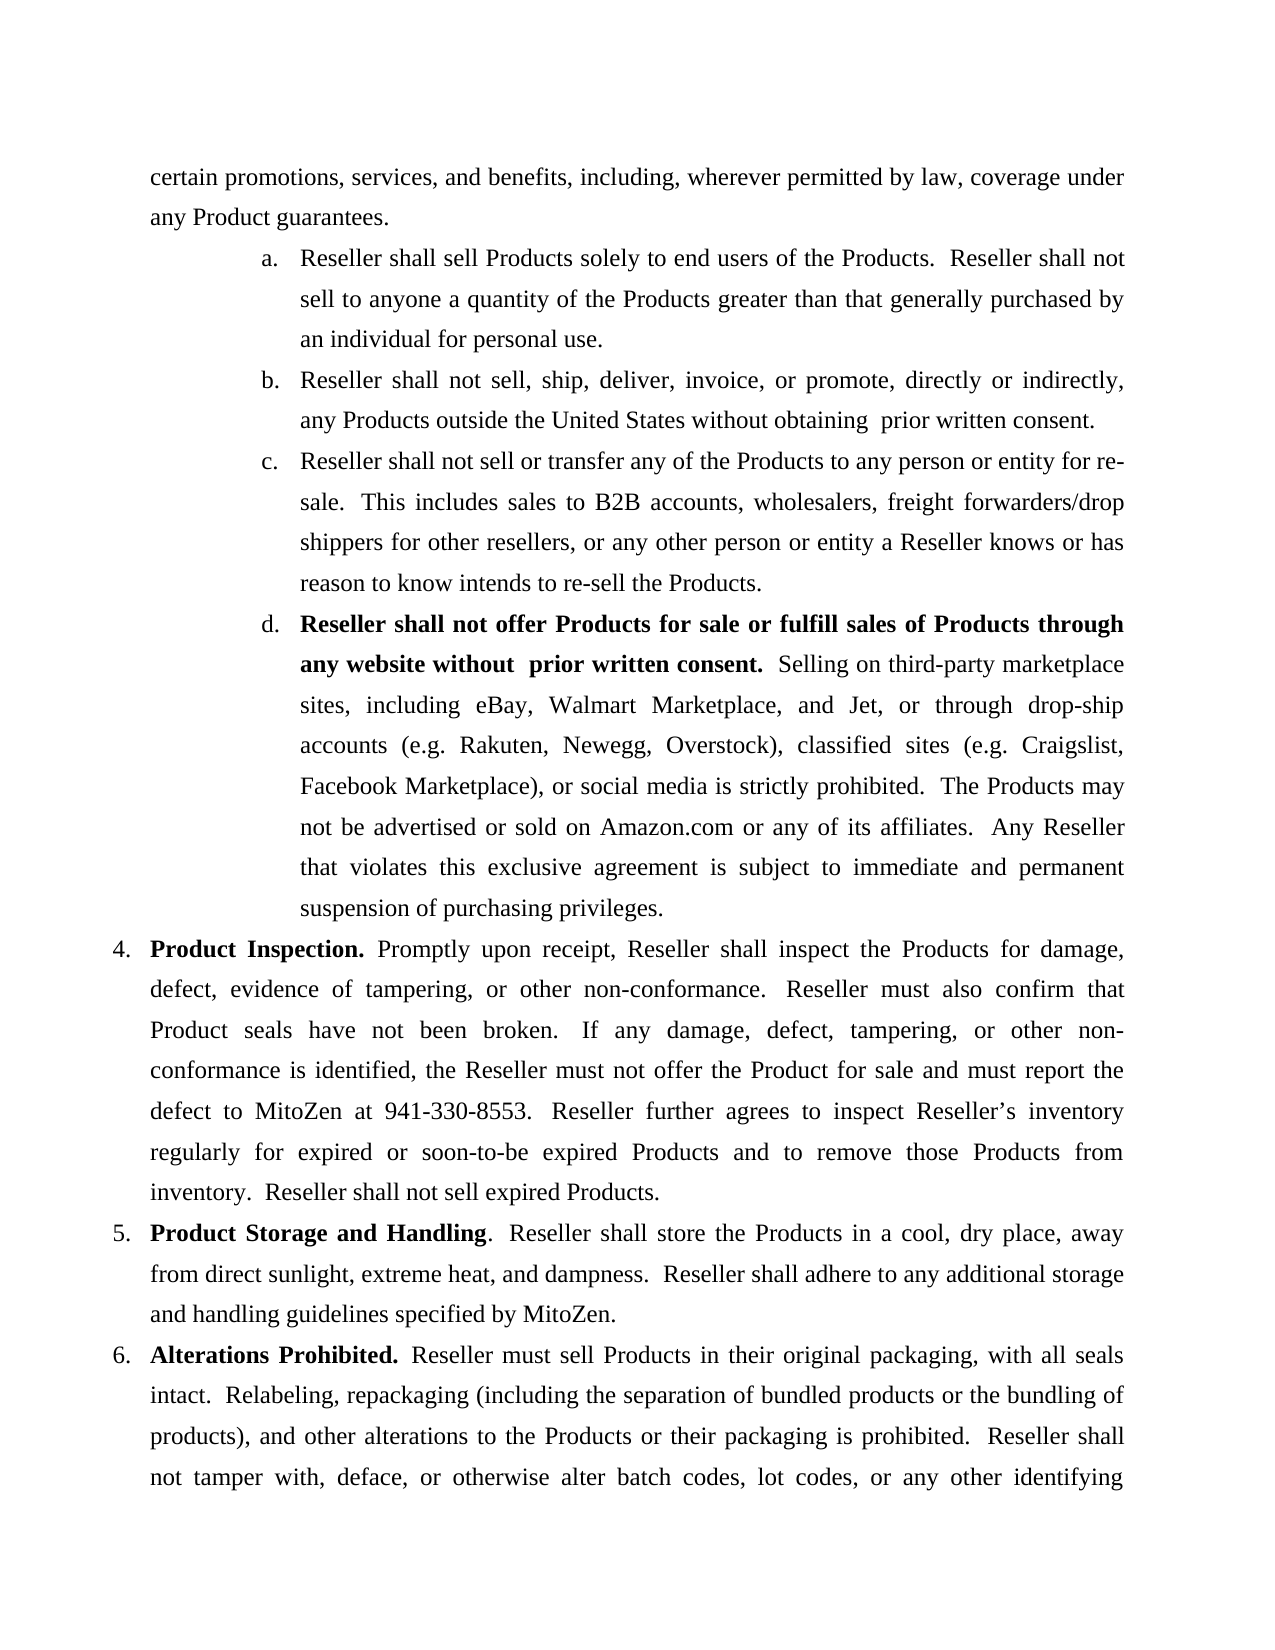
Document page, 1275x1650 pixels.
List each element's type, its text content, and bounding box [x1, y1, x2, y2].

list Reseller shall not offer Products for sale or fulfill sales of Products through any website without prior written consent. Selling on third-party marketplace sites, including eBay, Walmart Marketplace, and Jet, or through drop-ship accounts (e.g. Rakuten, Newegg, Overstock), classified sites (e.g. Craigslist, Facebook Marketplace), or social media is strictly prohibited. The Products may not be advertised or sold on Amazon.com or any of its affiliates. Any Reseller that violates this exclusive agreement is subject to immediate and permanent suspension of purchasing privileges. [261, 597, 1125, 922]
list Reseller shall not sell, ship, deliver, invoice, or promote, directly or indirectly, any Products outside the United States without obtaining prior written consent. [261, 353, 1125, 434]
list Reseller shall sell Products solely to end users of the Products. Reseller shall not sell to anyone a quantity of the Products greater than that generally purchased by an individual for personal use. [261, 231, 1125, 353]
list Reseller shall not sell or transfer any of the Products to any person or entity for re-sale. This includes sales to B2B accounts, wholesalers, freight forwarders/drop shippers for other resellers, or any other person or entity a Reseller knows or has reason to know intends to re-sell the Products. [261, 434, 1125, 597]
list Product Inspection. Promptly upon receipt, Reseller shall inspect the Products for damage, defect, evidence of tampering, or other non-conformance. Reseller must also confirm that Product seals have not been broken. If any damage, defect, tampering, or other non-conformance is identified, the Reseller must not offer the Product for sale and must report the defect to MitoZen at 941-330-8553. Reseller further agrees to inspect Reseller’s inventory regularly for expired or soon-to-be expired Products and to remove those Products from inventory. Reseller shall not sell expired Products. [112, 922, 1125, 1206]
list Product Storage and Handling. Reseller shall store the Products in a cool, dry place, away from direct sunlight, extreme heat, and dampness. Reseller shall adhere to any additional storage and handling guidelines specified by MitoZen. [112, 1206, 1125, 1328]
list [112, 1328, 1125, 1491]
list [112, 150, 1125, 231]
